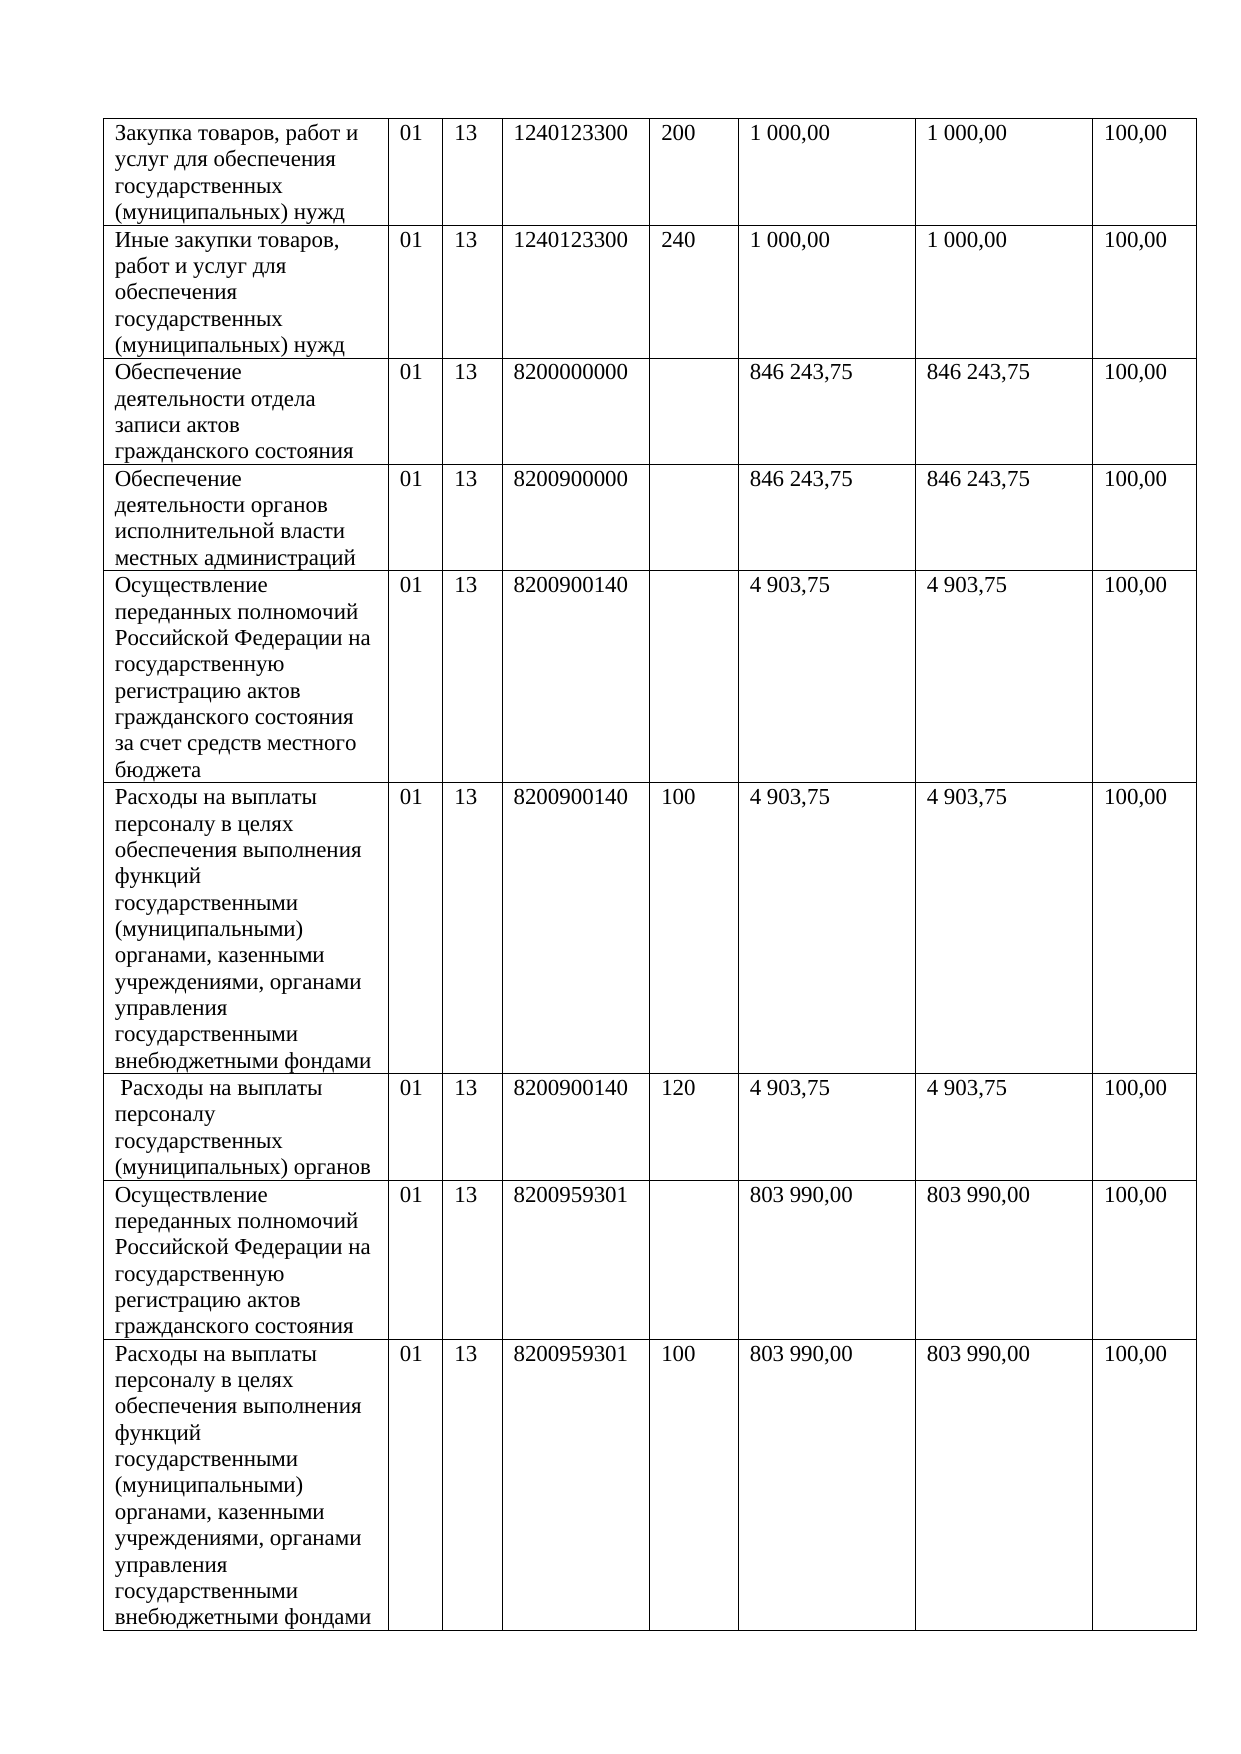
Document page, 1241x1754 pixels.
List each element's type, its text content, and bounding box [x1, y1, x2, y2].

table_cell 100,00 [1093, 571, 1196, 782]
table_cell 01 [389, 1181, 442, 1339]
table_cell 1 000,00 [916, 226, 1092, 357]
table_cell 4 903,75 [739, 1074, 915, 1179]
table_cell 846 243,75 [739, 359, 915, 464]
table_cell 1 000,00 [916, 119, 1092, 224]
table_cell Расходы на выплаты персоналу государственных (муниципальных) органов [104, 1074, 388, 1179]
table_cell 4 903,75 [916, 783, 1092, 1073]
table_cell 4 903,75 [916, 571, 1092, 782]
table_cell 13 [443, 783, 502, 1073]
table_cell 100,00 [1093, 119, 1196, 224]
table_cell [650, 465, 738, 570]
table_cell 01 [389, 465, 442, 570]
table_cell 01 [389, 1074, 442, 1179]
table_cell 1240123300 [503, 119, 649, 224]
table_cell 4 903,75 [916, 1074, 1092, 1179]
table_cell 100,00 [1093, 465, 1196, 570]
table_cell [650, 359, 738, 464]
table_cell 13 [443, 119, 502, 224]
table_cell Иные закупки товаров, работ и услуг для обеспечения государственных (муниципальных) нужд [104, 226, 388, 357]
table_cell 120 [650, 1074, 738, 1179]
table_cell 100,00 [1093, 1074, 1196, 1179]
table_cell 13 [443, 226, 502, 357]
table_cell 100 [650, 1340, 738, 1630]
table_cell 803 990,00 [916, 1181, 1092, 1339]
table_cell 100,00 [1093, 1181, 1196, 1339]
table_cell [650, 1181, 738, 1339]
table_cell 8200959301 [503, 1340, 649, 1630]
table_cell Осуществление переданных полномочий Российской Федерации на государственную регистрацию актов гражданского состояния за счет средств местного бюджета [104, 571, 388, 782]
table_cell 4 903,75 [739, 571, 915, 782]
table_cell 8200000000 [503, 359, 649, 464]
table_cell Обеспечение деятельности отдела записи актов гражданского состояния [104, 359, 388, 464]
table_cell Осуществление переданных полномочий Российской Федерации на государственную регистрацию актов гражданского состояния [104, 1181, 388, 1339]
table_cell 13 [443, 359, 502, 464]
table_cell 200 [650, 119, 738, 224]
table_cell 01 [389, 783, 442, 1073]
table_cell 803 990,00 [739, 1181, 915, 1339]
table_cell 1 000,00 [739, 119, 915, 224]
table_cell 100,00 [1093, 1340, 1196, 1630]
table_cell 13 [443, 465, 502, 570]
table_cell Расходы на выплаты персоналу в целях обеспечения выполнения функций государственными (муниципальными) органами, казенными учреждениями, органами управления государственными внебюджетными фондами [104, 783, 388, 1073]
table_cell 100,00 [1093, 226, 1196, 357]
table_cell 01 [389, 359, 442, 464]
table_cell 8200900140 [503, 783, 649, 1073]
table_cell 13 [443, 571, 502, 782]
table_cell 240 [650, 226, 738, 357]
table_cell 803 990,00 [739, 1340, 915, 1630]
table_cell 01 [389, 226, 442, 357]
table_cell 01 [389, 119, 442, 224]
table_cell 13 [443, 1074, 502, 1179]
table_cell 4 903,75 [739, 783, 915, 1073]
table_cell Обеспечение деятельности органов исполнительной власти местных администраций [104, 465, 388, 570]
table_cell 1240123300 [503, 226, 649, 357]
table_cell 01 [389, 1340, 442, 1630]
table_cell 8200900140 [503, 571, 649, 782]
table_cell [650, 571, 738, 782]
table_cell 846 243,75 [739, 465, 915, 570]
table_cell 13 [443, 1181, 502, 1339]
table_cell 803 990,00 [916, 1340, 1092, 1630]
table_cell 846 243,75 [916, 359, 1092, 464]
table_cell 01 [389, 571, 442, 782]
table_cell 8200900140 [503, 1074, 649, 1179]
table_cell 100,00 [1093, 359, 1196, 464]
table_cell 8200959301 [503, 1181, 649, 1339]
table_cell Расходы на выплаты персоналу в целях обеспечения выполнения функций государственными (муниципальными) органами, казенными учреждениями, органами управления государственными внебюджетными фондами [104, 1340, 388, 1630]
table_cell 13 [443, 1340, 502, 1630]
table_cell 8200900000 [503, 465, 649, 570]
table_cell 846 243,75 [916, 465, 1092, 570]
table_cell 100,00 [1093, 783, 1196, 1073]
table_cell 100 [650, 783, 738, 1073]
table_cell Закупка товаров, работ и услуг для обеспечения государственных (муниципальных) нужд [104, 119, 388, 224]
table_cell 1 000,00 [739, 226, 915, 357]
